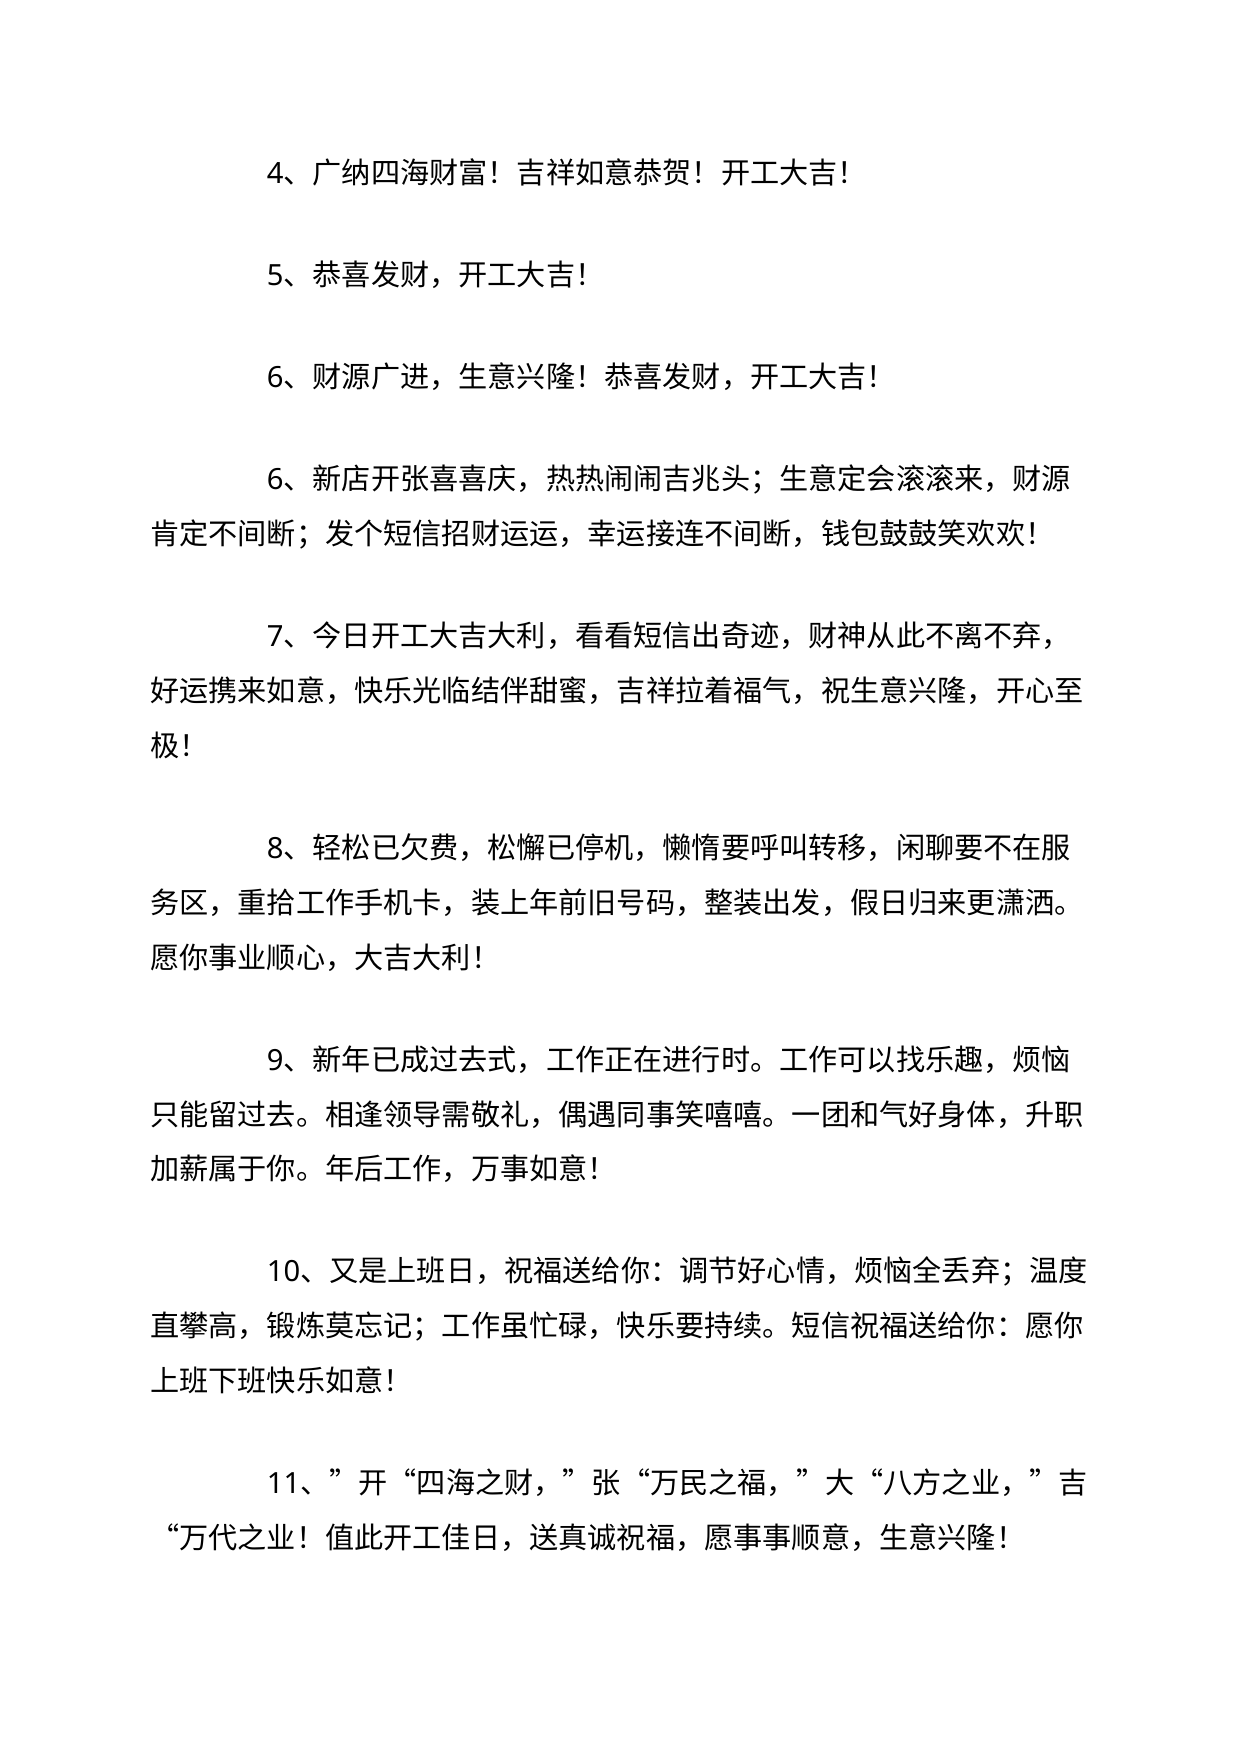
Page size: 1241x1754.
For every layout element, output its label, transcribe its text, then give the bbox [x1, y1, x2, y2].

text 8、轻松已欠费，松懈已停机，懒惰要呼叫转移，闲聊要不在服务区，重拾工作手机卡，装上年前旧号码，整装出发，假日归来更潇洒。愿你事业顺心，大吉大利！ [150, 824, 1090, 977]
text 6、新店开张喜喜庆，热热闹闹吉兆头；生意定会滚滚来，财源肯定不间断；发个短信招财运运，幸运接连不间断，钱包鼓鼓笑欢欢！ [150, 456, 1090, 553]
text 4、广纳四海财富！吉祥如意恭贺！开工大吉！ [150, 150, 1090, 192]
text 5、恭喜发财，开工大吉！ [150, 252, 1090, 294]
text 11、”开“四海之财，”张“万民之福，”大“八方之业，”吉“万代之业！值此开工佳日，送真诚祝福，愿事事顺意，生意兴隆！ [150, 1459, 1090, 1557]
text 7、今日开工大吉大利，看看短信出奇迹，财神从此不离不弃，好运携来如意，快乐光临结伴甜蜜，吉祥拉着福气，祝生意兴隆，开心至极！ [150, 613, 1090, 765]
text 9、新年已成过去式，工作正在进行时。工作可以找乐趣，烦恼只能留过去。相逢领导需敬礼，偶遇同事笑嘻嘻。一团和气好身体，升职加薪属于你。年后工作，万事如意！ [150, 1036, 1090, 1188]
text 6、财源广进，生意兴隆！恭喜发财，开工大吉！ [150, 354, 1090, 396]
text 10、又是上班日，祝福送给你：调节好心情，烦恼全丢弃；温度直攀高，锻炼莫忘记；工作虽忙碌，快乐要持续。短信祝福送给你：愿你上班下班快乐如意！ [150, 1248, 1090, 1400]
